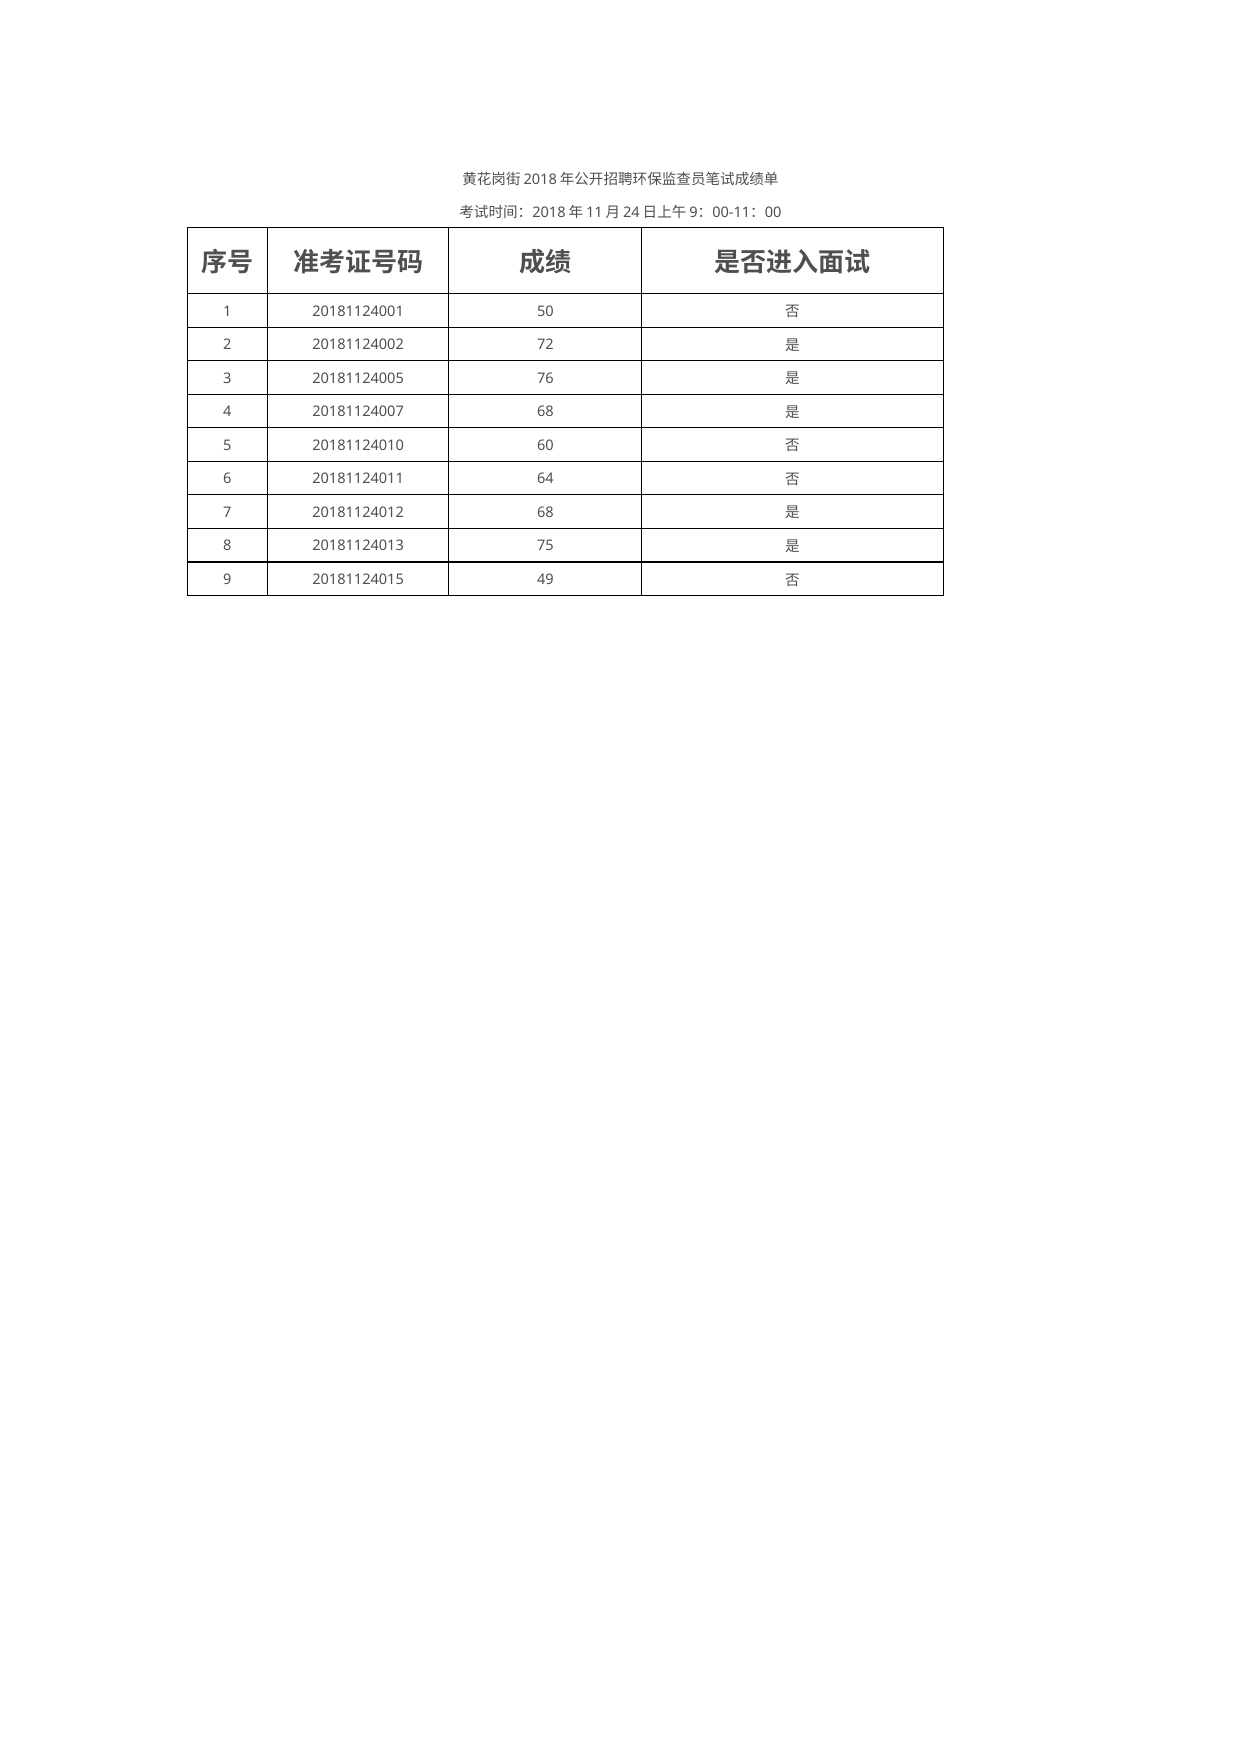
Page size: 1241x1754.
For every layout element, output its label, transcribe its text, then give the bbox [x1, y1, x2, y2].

table_cell 是 [642, 529, 943, 561]
table_header 成绩 [449, 228, 641, 293]
table_cell 76 [449, 361, 641, 394]
table_cell 68 [449, 395, 641, 427]
table_cell 3 [188, 361, 267, 394]
table_cell 64 [449, 462, 641, 494]
table_cell 4 [188, 395, 267, 427]
table_cell 7 [188, 495, 267, 528]
table_cell 1 [188, 294, 267, 327]
table_cell 20181124002 [268, 328, 448, 360]
table_cell 20181124015 [268, 563, 448, 595]
table_cell 20181124012 [268, 495, 448, 528]
table_cell 是 [642, 361, 943, 394]
table_cell 5 [188, 428, 267, 461]
table_header 序号 [188, 228, 267, 293]
table_cell 49 [449, 563, 641, 595]
table_cell 否 [642, 294, 943, 327]
table_cell 60 [449, 428, 641, 461]
table_cell 20181124010 [268, 428, 448, 461]
table_cell 是 [642, 495, 943, 528]
table_cell 20181124005 [268, 361, 448, 394]
text 考试时间：2018年11月24日上午9：00-11：00 [187, 194, 1053, 227]
table_cell 68 [449, 495, 641, 528]
table_cell 20181124001 [268, 294, 448, 327]
table_cell 否 [642, 563, 943, 595]
table_cell 20181124007 [268, 395, 448, 427]
table_cell 20181124013 [268, 529, 448, 561]
table_header 是否进入面试 [642, 228, 943, 293]
table_cell 20181124011 [268, 462, 448, 494]
table_cell 2 [188, 328, 267, 360]
table_cell 75 [449, 529, 641, 561]
table_header 准考证号码 [268, 228, 448, 293]
table_cell 8 [188, 529, 267, 561]
table_cell 否 [642, 428, 943, 461]
table_cell 是 [642, 395, 943, 427]
table_cell 9 [188, 563, 267, 595]
table_cell 50 [449, 294, 641, 327]
text 黄花岗街2018年公开招聘环保监查员笔试成绩单 [187, 162, 1053, 194]
table_cell 72 [449, 328, 641, 360]
table_cell 6 [188, 462, 267, 494]
table_cell 是 [642, 328, 943, 360]
table_cell 否 [642, 462, 943, 494]
